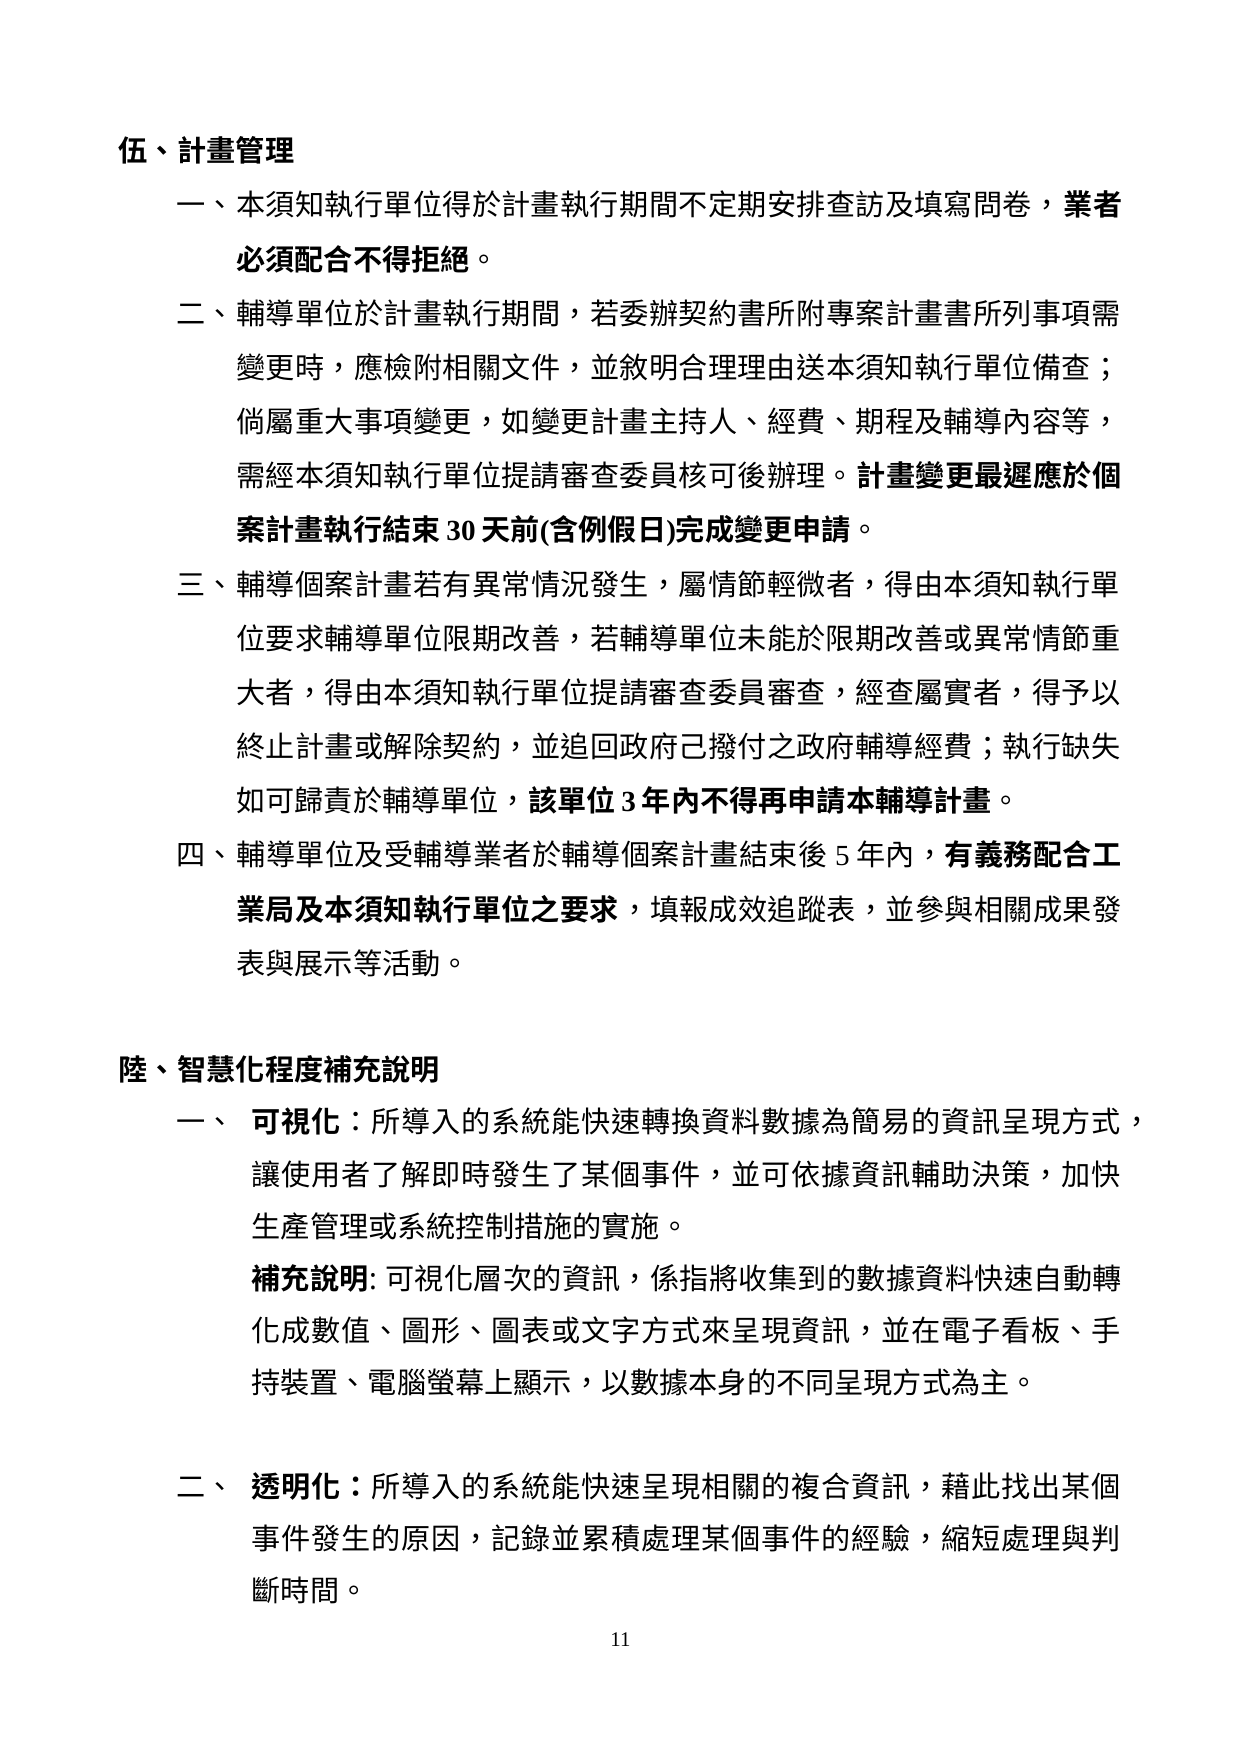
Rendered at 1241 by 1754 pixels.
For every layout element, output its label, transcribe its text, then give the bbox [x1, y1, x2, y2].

subtitle 計畫管理 [118, 118, 1122, 172]
list 可視化：所導入的系統能快速轉換資料數據為簡易的資訊呈現方式，讓使用者了解即時發生了某個事件，並可依據資訊輔助決策，加快生產管理或系統控制措施的實施。 [176, 1091, 1122, 1247]
list 輔導單位及受輔導業者於輔導個案計畫結束後5年內，有義務配合工業局及本須知執行單位之要求，填報成效追蹤表，並參與相關成果發表與展示等活動。 [176, 822, 1122, 985]
list 透明化：所導入的系統能快速呈現相關的複合資訊，藉此找出某個事件發生的原因，記錄並累積處理某個事件的經驗，縮短處理與判斷時間。 [176, 1456, 1122, 1612]
list 輔導個案計畫若有異常情況發生，屬情節輕微者，得由本須知執行單位要求輔導單位限期改善，若輔導單位未能於限期改善或異常情節重大者，得由本須知執行單位提請審查委員審查，經查屬實者，得予以終止計畫或解除契約，並追回政府己撥付之政府輔導經費；執行缺失如可歸責於輔導單位，該單位3年內不得再申請本輔導計畫。 [176, 552, 1122, 822]
list 輔導單位於計畫執行期間，若委辦契約書所附專案計畫書所列事項需變更時，應檢附相關文件，並敘明合理理由送本須知執行單位備查；倘屬重大事項變更，如變更計畫主持人、經費、期程及輔導內容等，需經本須知執行單位提請審查委員核可後辦理。計畫變更最遲應於個案計畫執行結束30天前(含例假日)完成變更申請。 [176, 281, 1122, 552]
subtitle 智慧化程度補充說明 [118, 1039, 1122, 1091]
list 本須知執行單位得於計畫執行期間不定期安排查訪及填寫問卷，業者必須配合不得拒絕。 [176, 172, 1122, 281]
list 補充說明: 可視化層次的資訊，係指將收集到的數據資料快速自動轉化成數值、圖形、圖表或文字方式來呈現資訊，並在電子看板、手持裝置、電腦螢幕上顯示，以數據本身的不同呈現方式為主。 [251, 1247, 1122, 1404]
